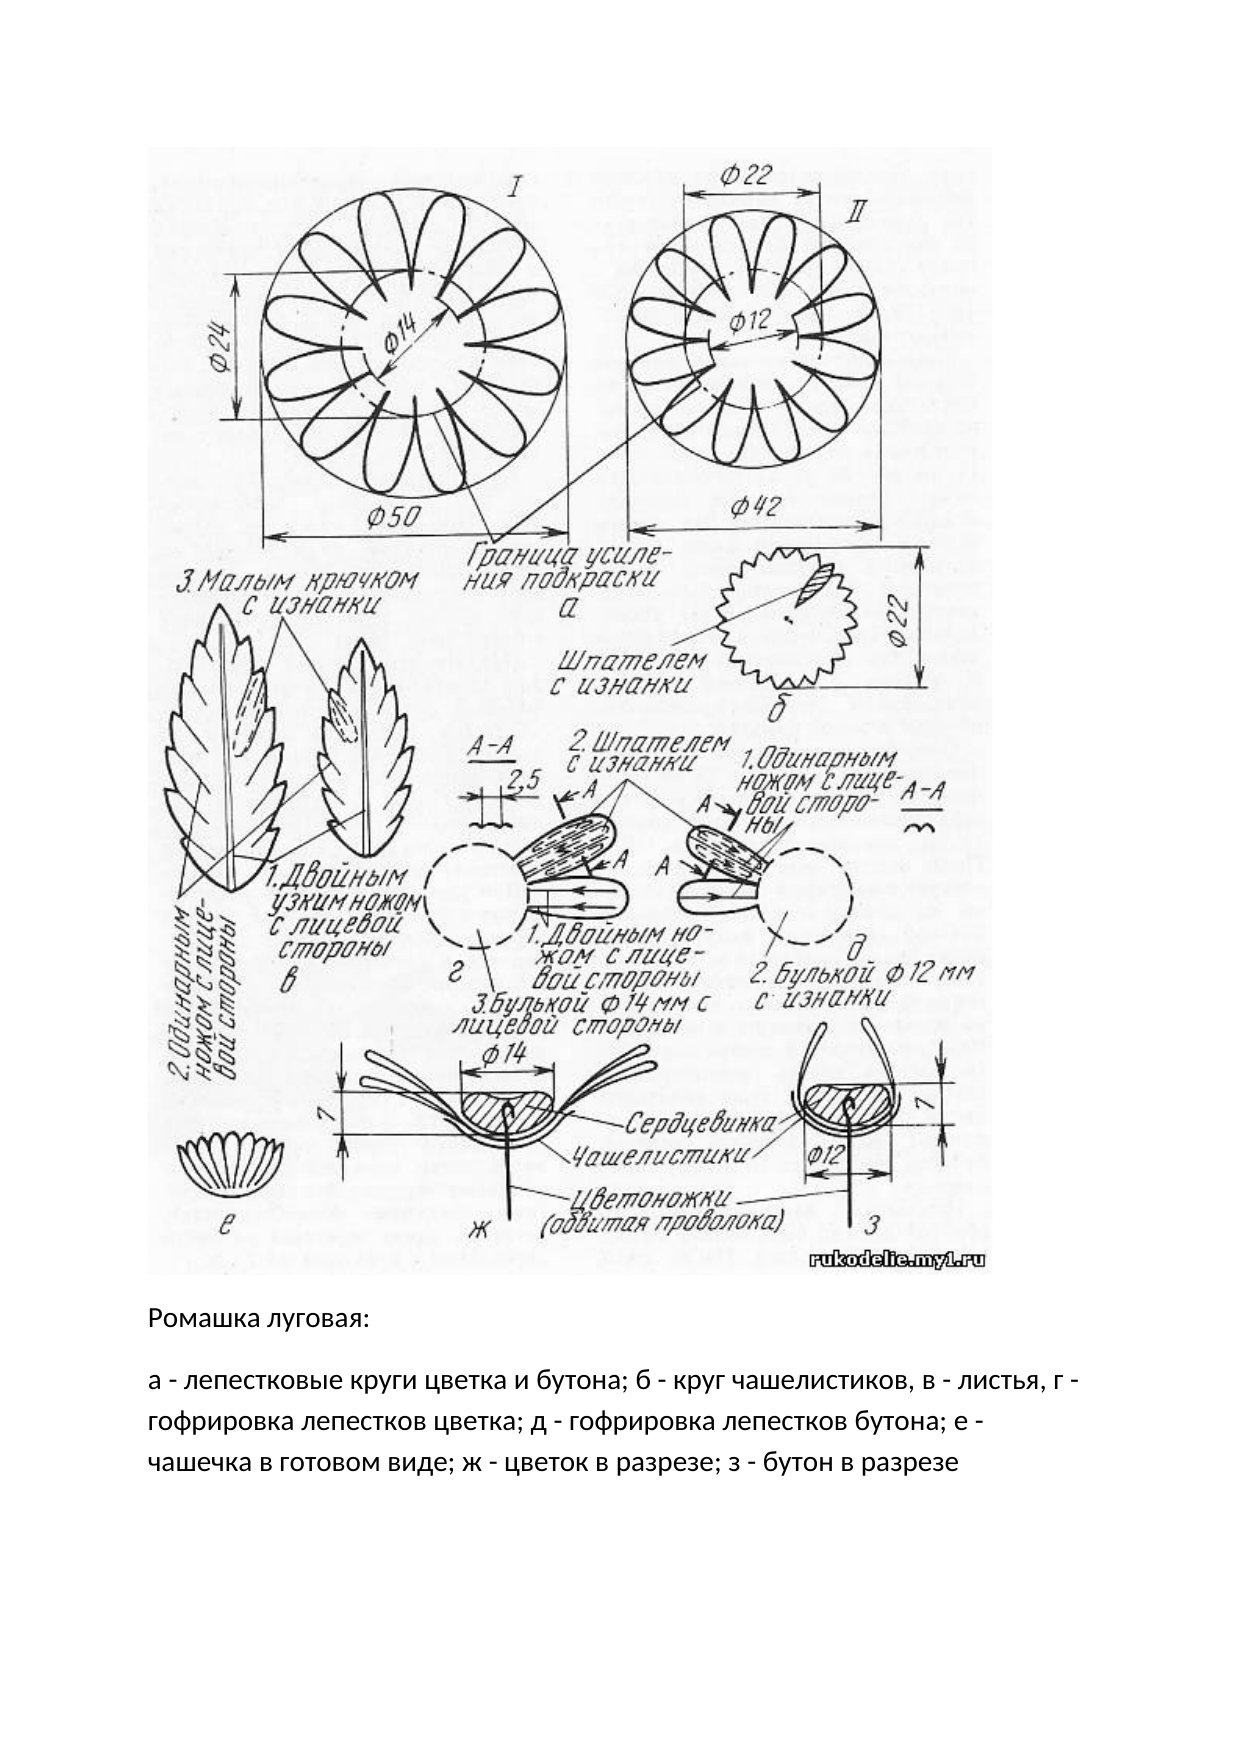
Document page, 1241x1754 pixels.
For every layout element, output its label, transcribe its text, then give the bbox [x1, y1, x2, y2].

text а - лепестковые круги цветка и бутона; б - круг чашелистиков, в - листья, г - гофрировка лепестков цветка; д - гофрировка лепестков бутона; е - чашечка в готовом виде; ж - цветок в разрезе; з - бутон в разрезе [148, 1361, 1093, 1479]
picture [147, 147, 993, 1275]
text Ромашка луговая: [148, 1299, 1093, 1335]
